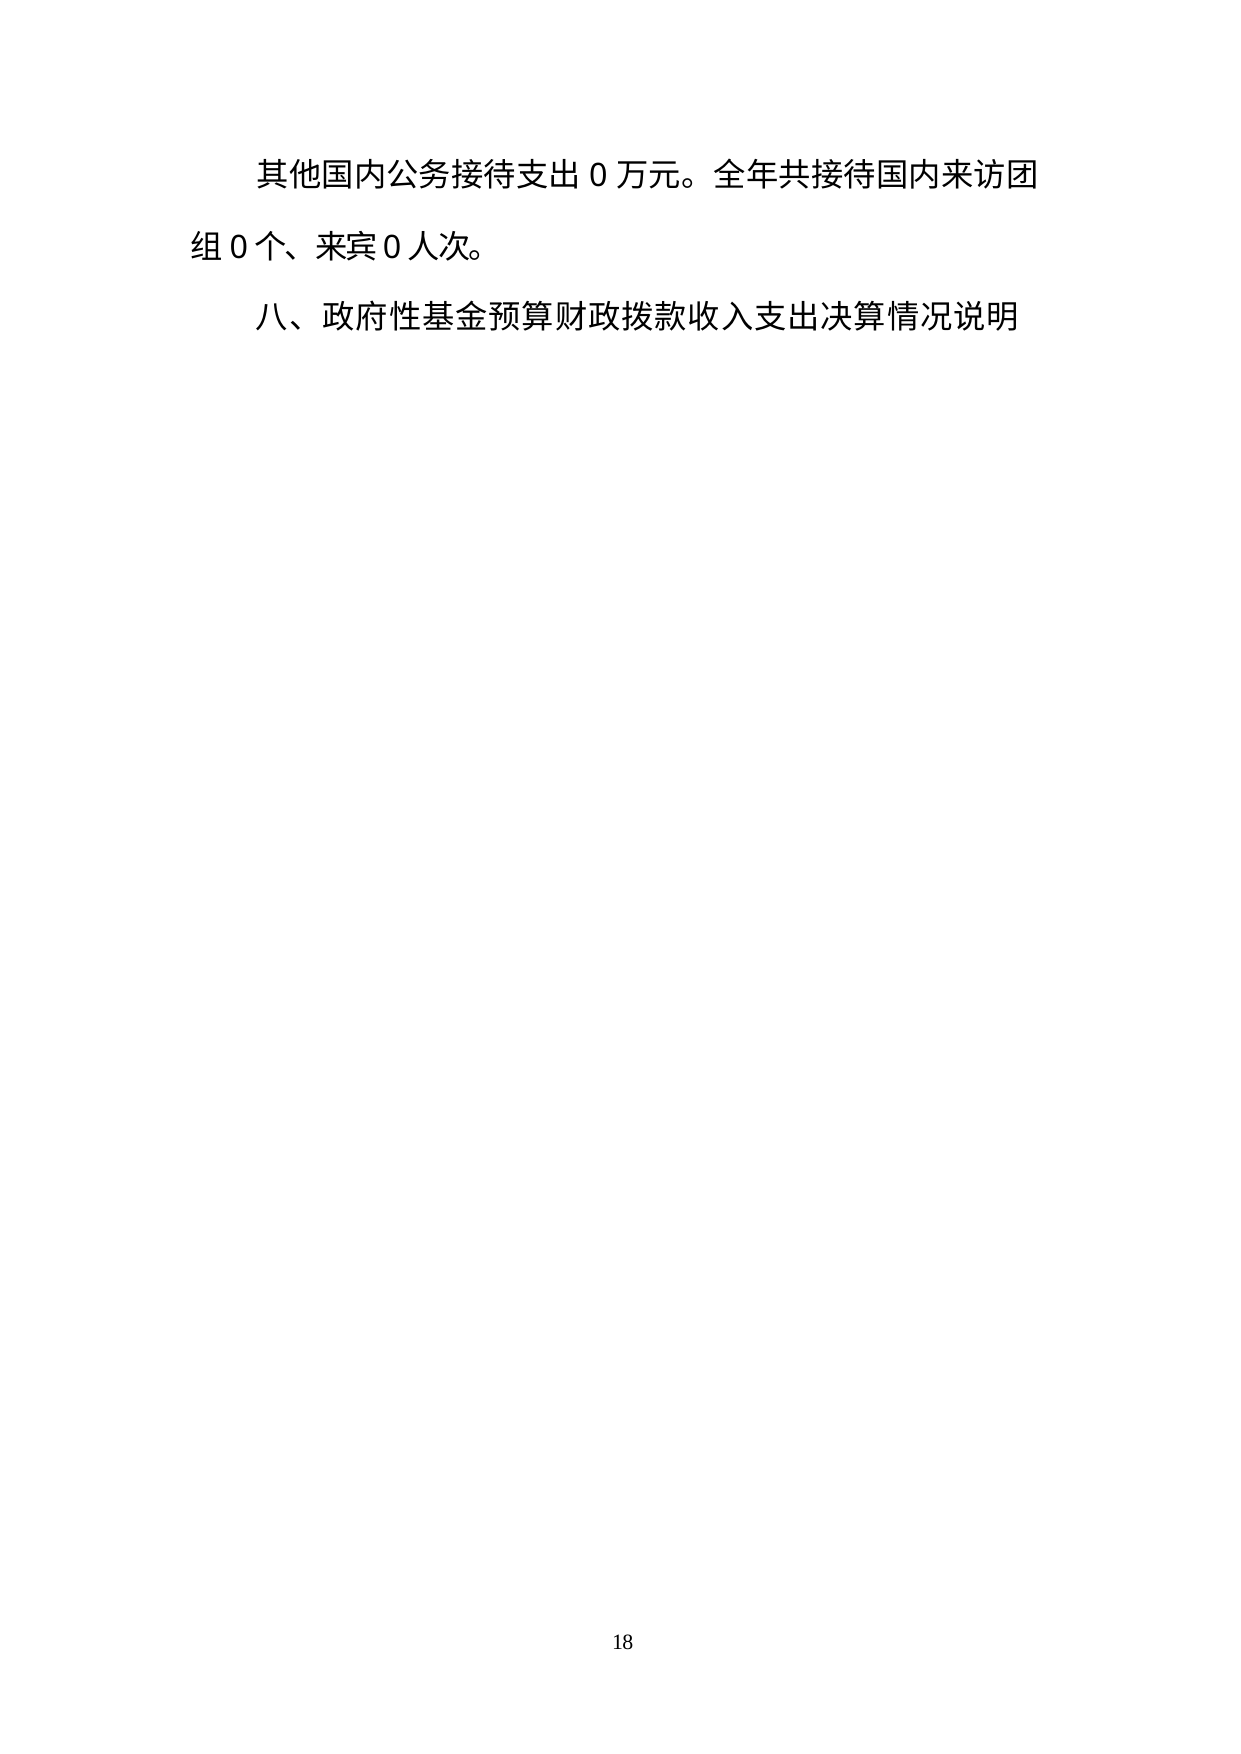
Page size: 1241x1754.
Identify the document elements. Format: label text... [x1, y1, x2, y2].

text 其他国内公务接待支出 0 万元。全年共接待国内来访团 组 0 个、来宾 0 人次。 [190, 149, 1053, 268]
text 八、政府性基金预算财政拨款收入支出决算情况说明 [255, 294, 1063, 337]
